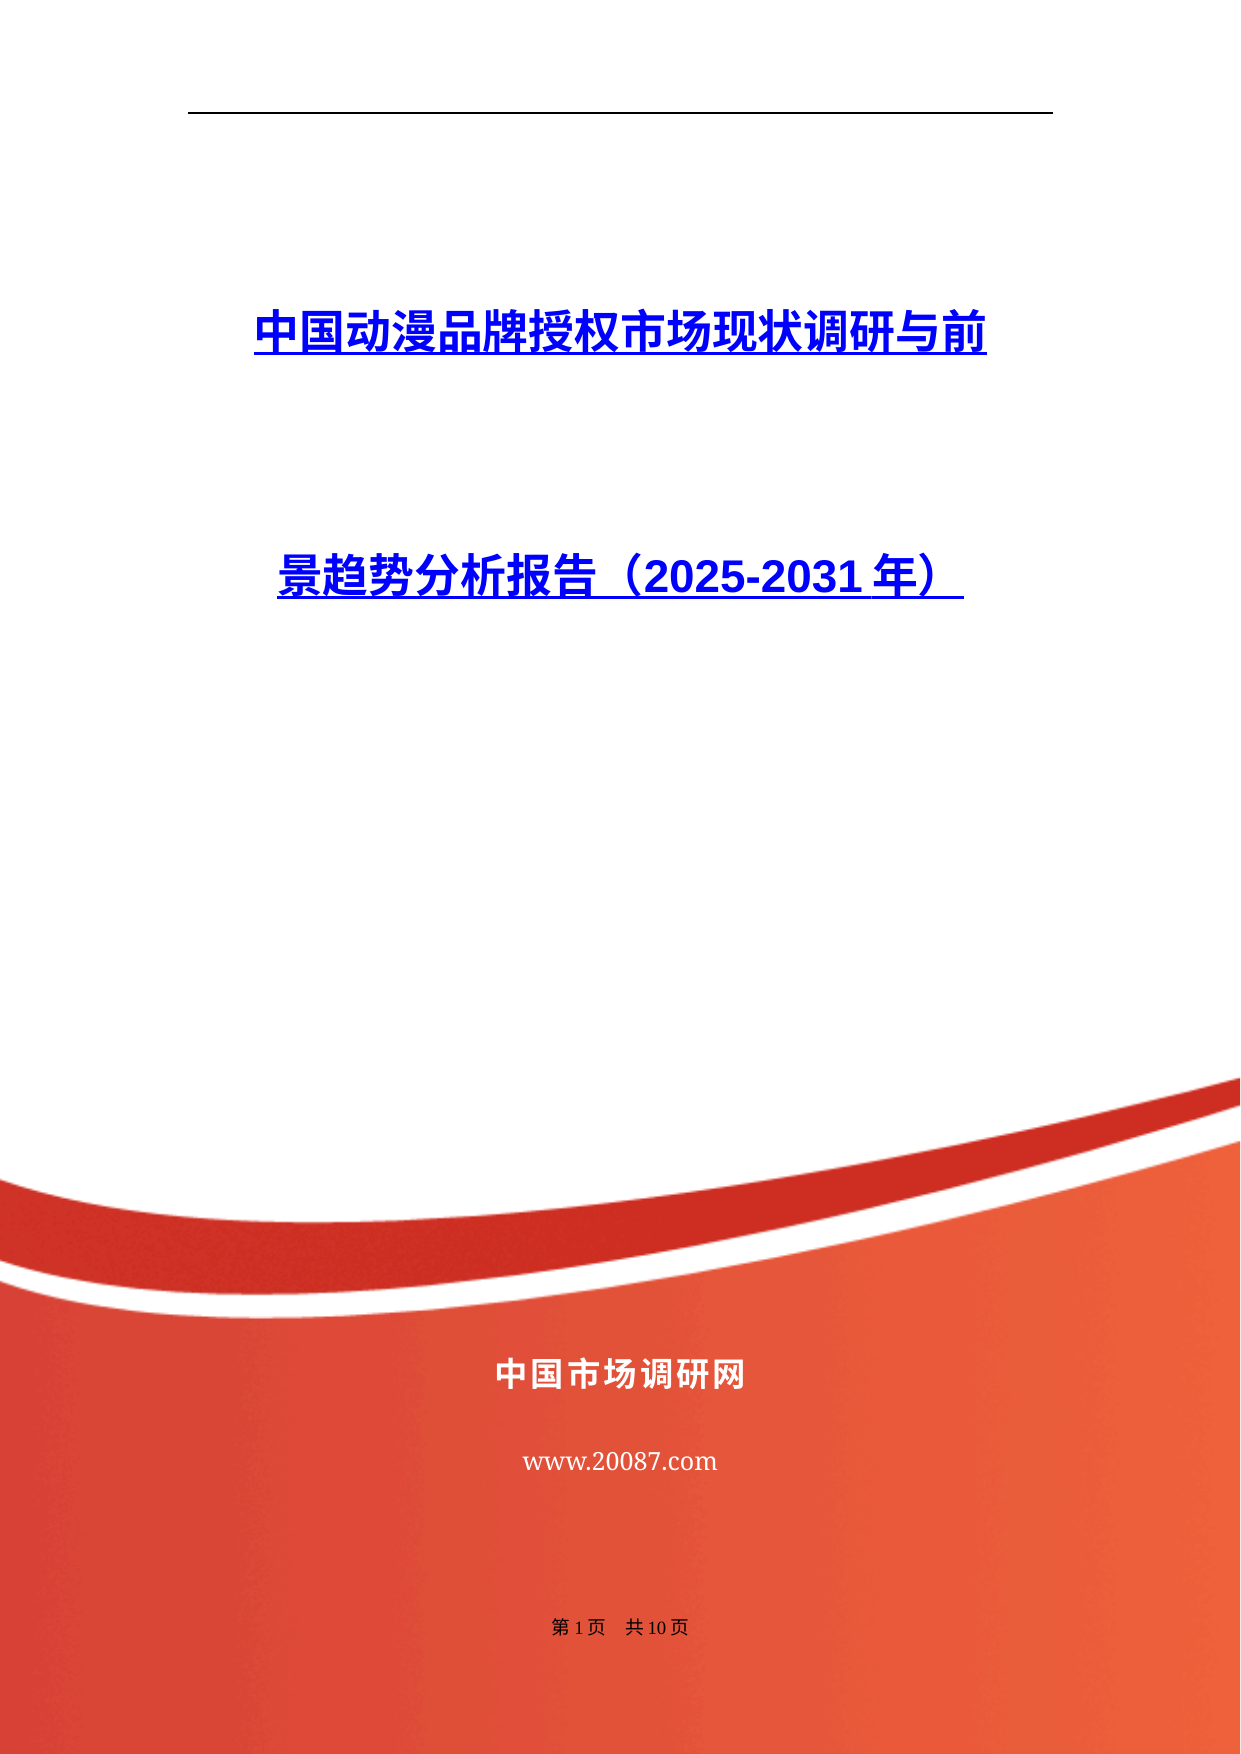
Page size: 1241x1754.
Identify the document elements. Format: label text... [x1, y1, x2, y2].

subtitle 中国市场调研网 [187, 1339, 1053, 1404]
table_header 中国动漫品牌授权市场现状调研与前景趋势分析报告（2025-2031年） [188, 207, 1053, 773]
picture [0, 1006, 1241, 1754]
text www.20087.com [187, 1428, 1053, 1493]
